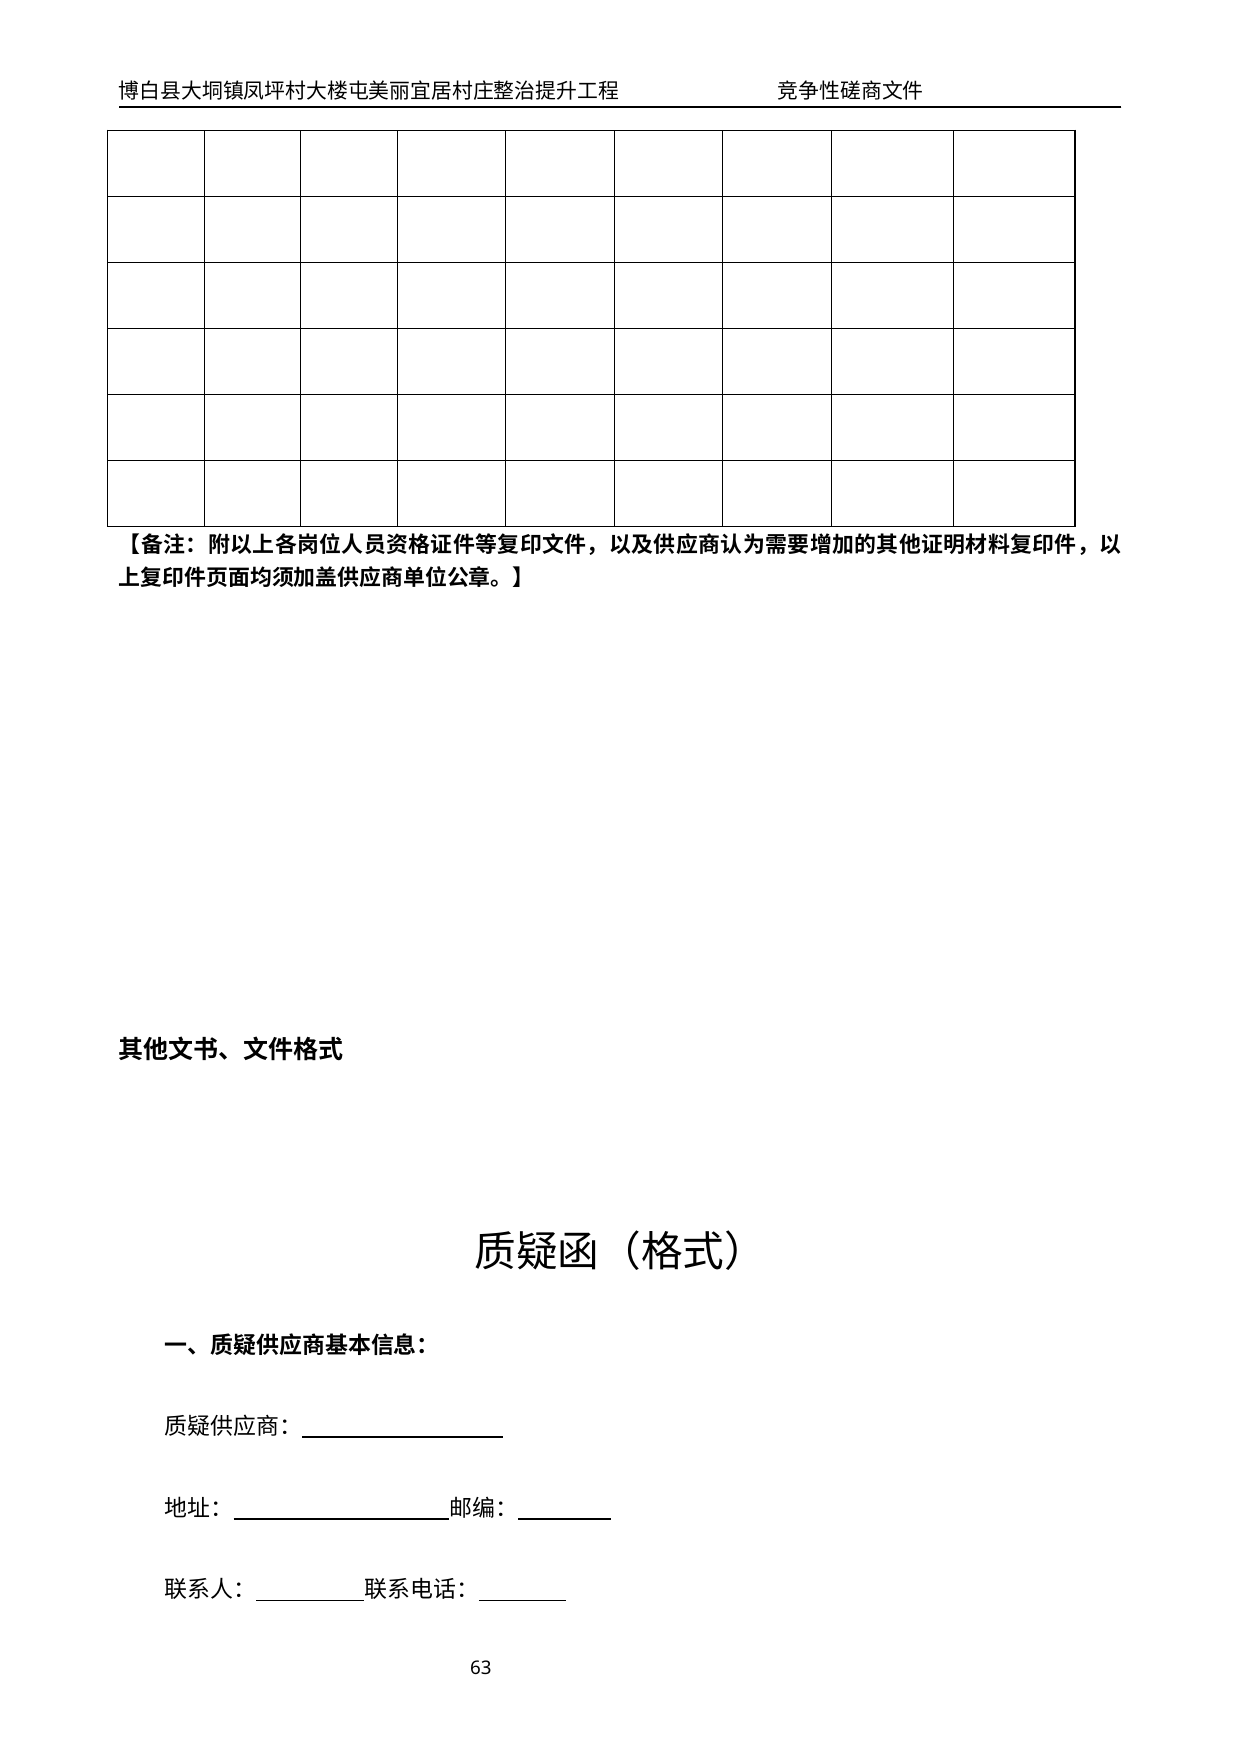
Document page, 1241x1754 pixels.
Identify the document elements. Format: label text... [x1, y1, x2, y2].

table_cell [108, 197, 204, 262]
table_cell [205, 263, 300, 328]
table_cell [954, 395, 1074, 460]
table_cell [506, 461, 614, 526]
table_cell [832, 395, 953, 460]
table_cell [723, 263, 831, 328]
table_cell [398, 263, 505, 328]
table_cell [108, 263, 204, 328]
table_cell [506, 329, 614, 394]
table_cell [205, 461, 300, 526]
table_cell [398, 131, 505, 196]
table_cell [723, 461, 831, 526]
table_cell [205, 395, 300, 460]
table_cell [615, 395, 722, 460]
table_cell [301, 461, 397, 526]
table_cell [108, 329, 204, 394]
text 质疑供应商： [119, 1392, 1121, 1457]
table_cell [954, 197, 1074, 262]
table_cell [723, 197, 831, 262]
text 其他文书、文件格式 [119, 1016, 1121, 1081]
table_cell [301, 131, 397, 196]
table_cell [301, 329, 397, 394]
table_cell [506, 395, 614, 460]
table_cell [615, 131, 722, 196]
table_cell [108, 131, 204, 196]
table_cell [723, 395, 831, 460]
text 质疑函（格式） [119, 1216, 1121, 1281]
table_cell [615, 461, 722, 526]
table_cell [615, 329, 722, 394]
table_cell [301, 197, 397, 262]
table_cell [301, 263, 397, 328]
table_cell [506, 197, 614, 262]
table_cell [398, 329, 505, 394]
table_cell [615, 263, 722, 328]
table_cell [506, 131, 614, 196]
text 联系人： 联系电话： [119, 1555, 1121, 1620]
table_cell [205, 197, 300, 262]
table_cell [615, 197, 722, 262]
text 地址： 邮编： [119, 1474, 1121, 1539]
text 【备注：附以上各岗位人员资格证件等复印文件，以及供应商认为需要增加的其他证明材料复印件，以上复印件页面均须加盖供应商单位公章。】 [119, 527, 1121, 592]
table_cell [832, 263, 953, 328]
table_cell [954, 329, 1074, 394]
table_cell [832, 329, 953, 394]
table_cell [205, 131, 300, 196]
table_cell [954, 263, 1074, 328]
table_cell [506, 263, 614, 328]
table_cell [954, 131, 1074, 196]
table_cell [723, 329, 831, 394]
table_cell [398, 395, 505, 460]
table_cell [205, 329, 300, 394]
table_cell [723, 131, 831, 196]
table_cell [832, 131, 953, 196]
table_cell [832, 197, 953, 262]
table_cell [108, 395, 204, 460]
table_cell [954, 461, 1074, 526]
table_cell [108, 461, 204, 526]
table_cell [832, 461, 953, 526]
table_cell [398, 461, 505, 526]
table_cell [398, 197, 505, 262]
table_cell [301, 395, 397, 460]
text 一、质疑供应商基本信息： [119, 1311, 1121, 1376]
